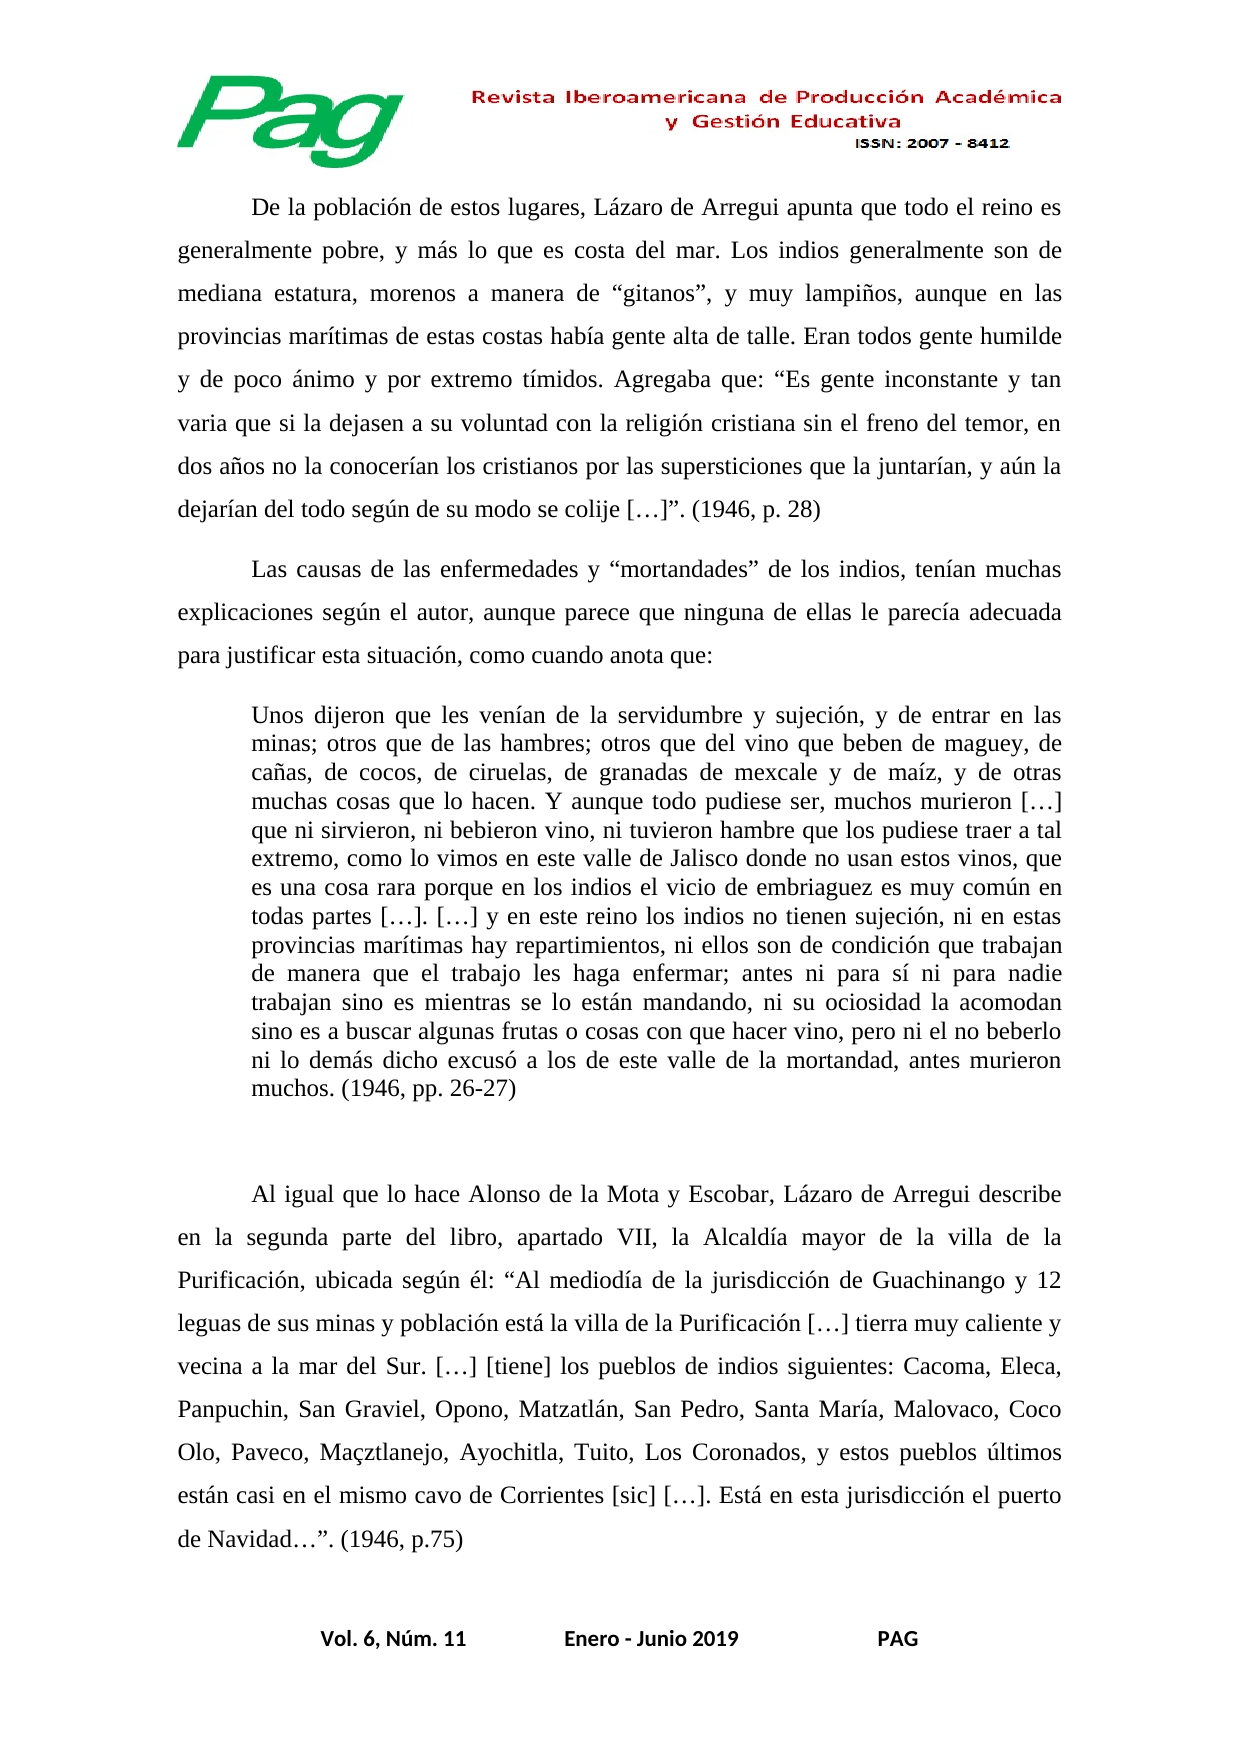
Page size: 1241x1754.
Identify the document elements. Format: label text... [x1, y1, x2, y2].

text Las causas de las enfermedades y “mortandades” de los indios, tenían muchas explicaciones según el autor, aunque parece que ninguna de ellas le parecía adecuada para justificar esta situación, como cuando anota que: [177, 554, 1063, 669]
text Unos dijeron que les venían de la servidumbre y sujeción, y de entrar en las minas; otros que de las hambres; otros que del vino que beben de maguey, de cañas, de cocos, de ciruelas, de granadas de mexcale y de maíz, y de otras muchas cosas que lo hacen. Y aunque todo pudiese ser, muchos murieron […] que ni sirvieron, ni bebieron vino, ni tuvieron hambre que los pudiese traer a tal extremo, como lo vimos en este valle de Jalisco donde no usan estos vinos, que es una cosa rara porque en los indios el vicio de embriaguez es muy común en todas partes […]. […] y en este reino los indios no tienen sujeción, ni en estas provincias marítimas hay repartimientos, ni ellos son de condición que trabajan de manera que el trabajo les haga enfermar; antes ni para sí ni para nadie trabajan sino es mientras se lo están mandando, ni su ociosidad la acomodan sino es a buscar algunas frutas o cosas con que hacer vino, pero ni el no beberlo ni lo demás dicho excusó a los de este valle de la mortandad, antes murieron muchos. (1946, pp. 26-27) [251, 700, 1063, 1102]
picture [177, 73, 1063, 169]
text De la población de estos lugares, Lázaro de Arregui apunta que todo el reino es generalmente pobre, y más lo que es costa del mar. Los indios generalmente son de mediana estatura, morenos a manera de “gitanos”, y muy lampiños, aunque en las provincias marítimas de estas costas había gente alta de talle. Eran todos gente humilde y de poco ánimo y por extremo tímidos. Agregaba que: “Es gente inconstante y tan varia que si la dejasen a su voluntad con la religión cristiana sin el freno del temor, en dos años no la conocerían los cristianos por las supersticiones que la juntarían, y aún la dejarían del todo según de su modo se colije […]”. (1946, p. 28) [177, 192, 1063, 523]
text Al igual que lo hace Alonso de la Mota y Escobar, Lázaro de Arregui describe en la segunda parte del libro, apartado VII, la Alcaldía mayor de la villa de la Purificación, ubicada según él: “Al mediodía de la jurisdicción de Guachinango y 12 leguas de sus minas y población está la villa de la Purificación […] tierra muy caliente y vecina a la mar del Sur. […] [tiene] los pueblos de indios siguientes: Cacoma, Eleca, Panpuchin, San Graviel, Opono, Matzatlán, San Pedro, Santa María, Malovaco, Coco Olo, Paveco, Maçztlanejo, Ayochitla, Tuito, Los Coronados, y estos pueblos últimos están casi en el mismo cavo de Corrientes [sic] […]. Está en esta jurisdicción el puerto de Navidad…”. (1946, p.75) [177, 1179, 1063, 1552]
